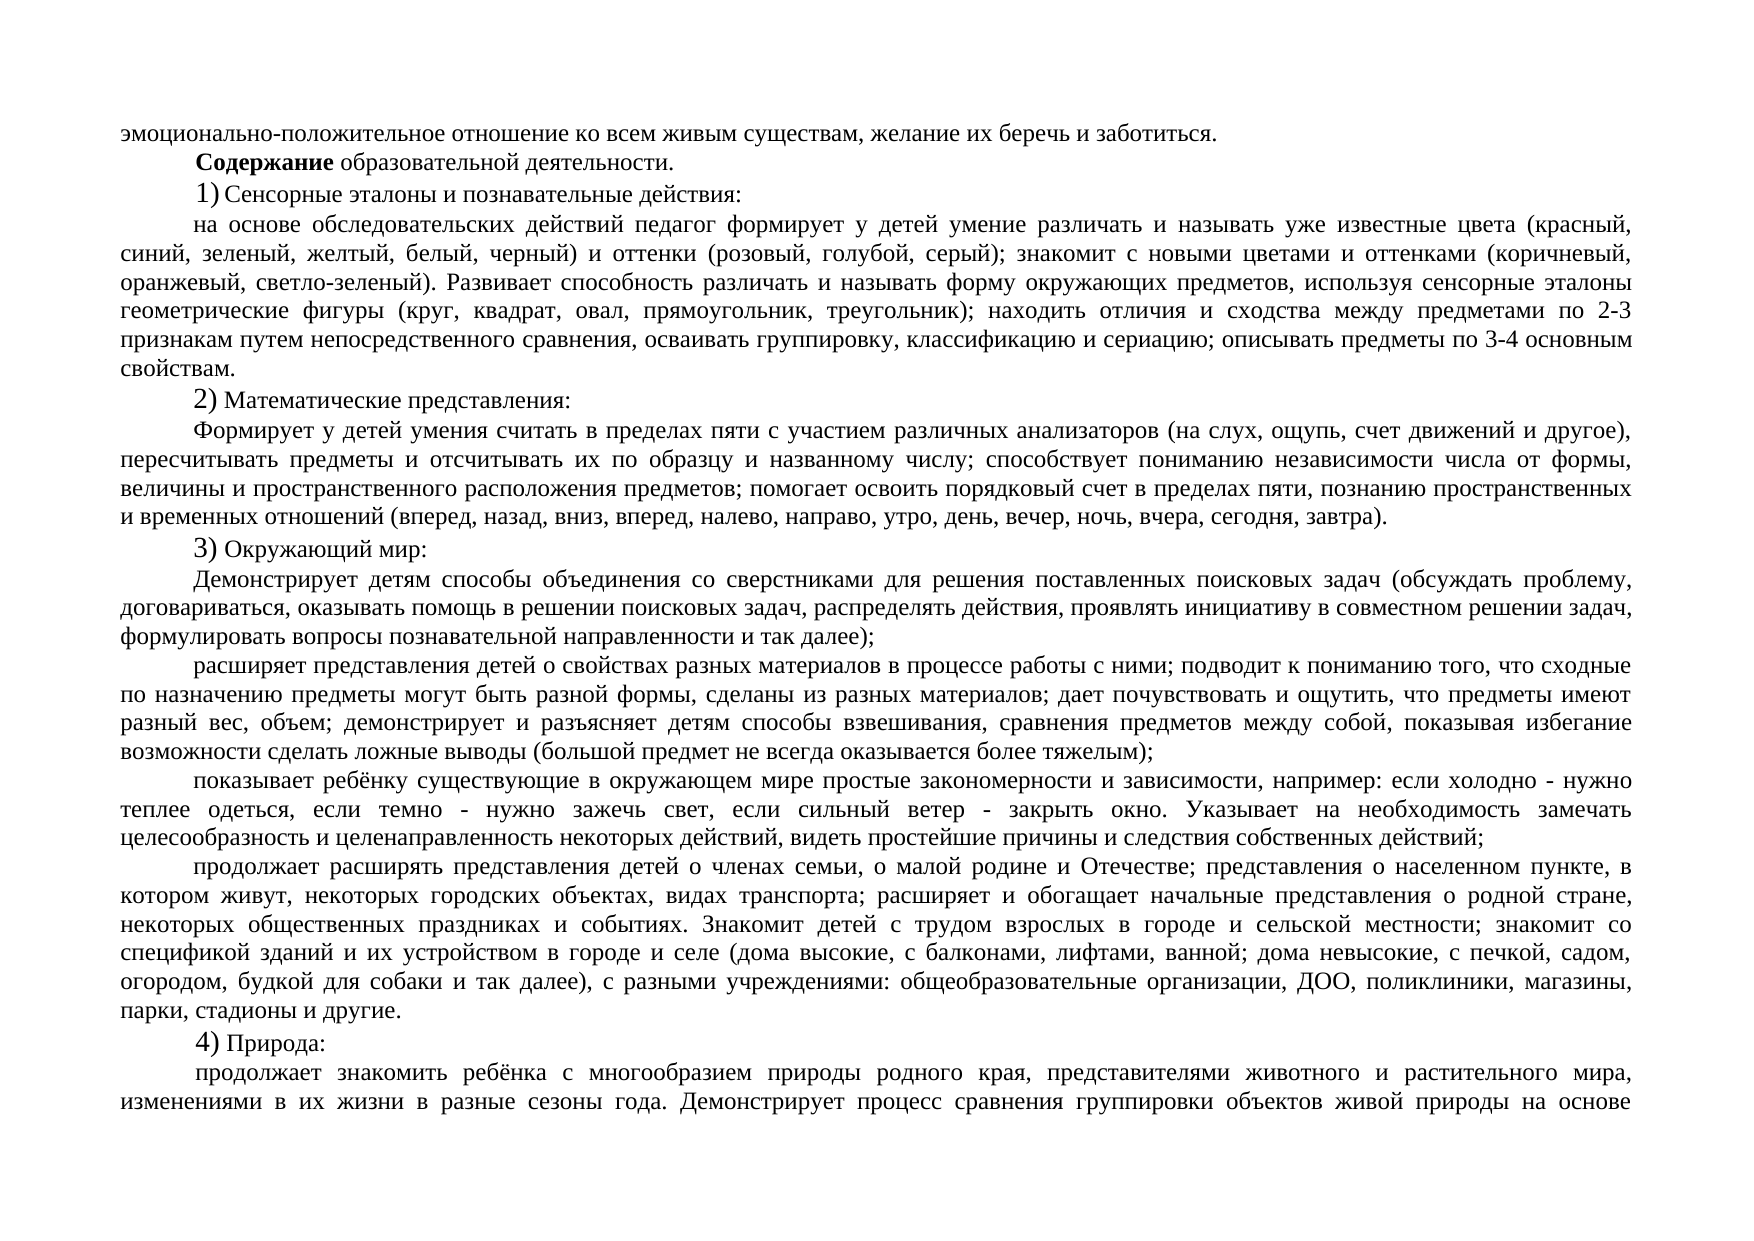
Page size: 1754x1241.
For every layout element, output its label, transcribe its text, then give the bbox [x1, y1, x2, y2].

text расширяет представления детей о свойствах разных материалов в процессе работы с ними; подводит к пониманию того, что сходные по назначению предметы могут быть разной формы, сделаны из разных материалов; дает почувствовать и ощутить, что предметы имеют разный вес, объем; демонстрирует и разъясняет детям способы взвешивания, сравнения предметов между собой, показывая избегание возможности сделать ложные выводы (большой предмет не всегда оказывается более тяжелым); [120, 650, 1634, 765]
list Окружающий мир: [120, 530, 1634, 564]
list Математические представления: [120, 382, 1634, 415]
text на основе обследовательских действий педагог формирует у детей умение различать и называть уже известные цвета (красный, синий, зеленый, желтый, белый, черный) и оттенки (розовый, голубой, серый); знакомит с новыми цветами и оттенками (коричневый, оранжевый, светло-зеленый). Развивает способность различать и называть форму окружающих предметов, используя сенсорные эталоны геометрические фигуры (круг, квадрат, овал, прямоугольник, треугольник); находить отличия и сходства между предметами по 2-3 признакам путем непосредственного сравнения, осваивать группировку, классификацию и сериацию; описывать предметы по 3-4 основным свойствам. [120, 209, 1634, 382]
text Демонстрирует детям способы объединения со сверстниками для решения поставленных поисковых задач (обсуждать проблему, договариваться, оказывать помощь в решении поисковых задач, распределять действия, проявлять инициативу в совместном решении задач, формулировать вопросы познавательной направленности и так далее); [120, 564, 1634, 650]
text показывает ребёнку существующие в окружающем мире простые закономерности и зависимости, например: если холодно - нужно теплее одеться, если темно - нужно зажечь свет, если сильный ветер - закрыть окно. Указывает на необходимость замечать целесообразность и целенаправленность некоторых действий, видеть простейшие причины и следствия собственных действий; [120, 765, 1634, 851]
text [120, 1057, 1634, 1115]
list Природа: [120, 1024, 1634, 1057]
list Сенсорные эталоны и познавательные действия: [120, 176, 1634, 209]
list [120, 118, 1634, 147]
text Содержание образовательной деятельности. [195, 147, 1634, 176]
text продолжает расширять представления детей о членах семьи, о малой родине и Отечестве; представления о населенном пункте, в котором живут, некоторых городских объектах, видах транспорта; расширяет и обогащает начальные представления о родной стране, некоторых общественных праздниках и событиях. Знакомит детей с трудом взрослых в городе и сельской местности; знакомит со спецификой зданий и их устройством в городе и селе (дома высокие, с балконами, лифтами, ванной; дома невысокие, с печкой, садом, огородом, будкой для собаки и так далее), с разными учреждениями: общеобразовательные организации, ДОО, поликлиники, магазины, парки, стадионы и другие. [120, 851, 1634, 1024]
text Формирует у детей умения считать в пределах пяти с участием различных анализаторов (на слух, ощупь, счет движений и другое), пересчитывать предметы и отсчитывать их по образцу и названному числу; способствует пониманию независимости числа от формы, величины и пространственного расположения предметов; помогает освоить порядковый счет в пределах пяти, познанию пространственных и временных отношений (вперед, назад, вниз, вперед, налево, направо, утро, день, вечер, ночь, вчера, сегодня, завтра). [120, 415, 1634, 530]
